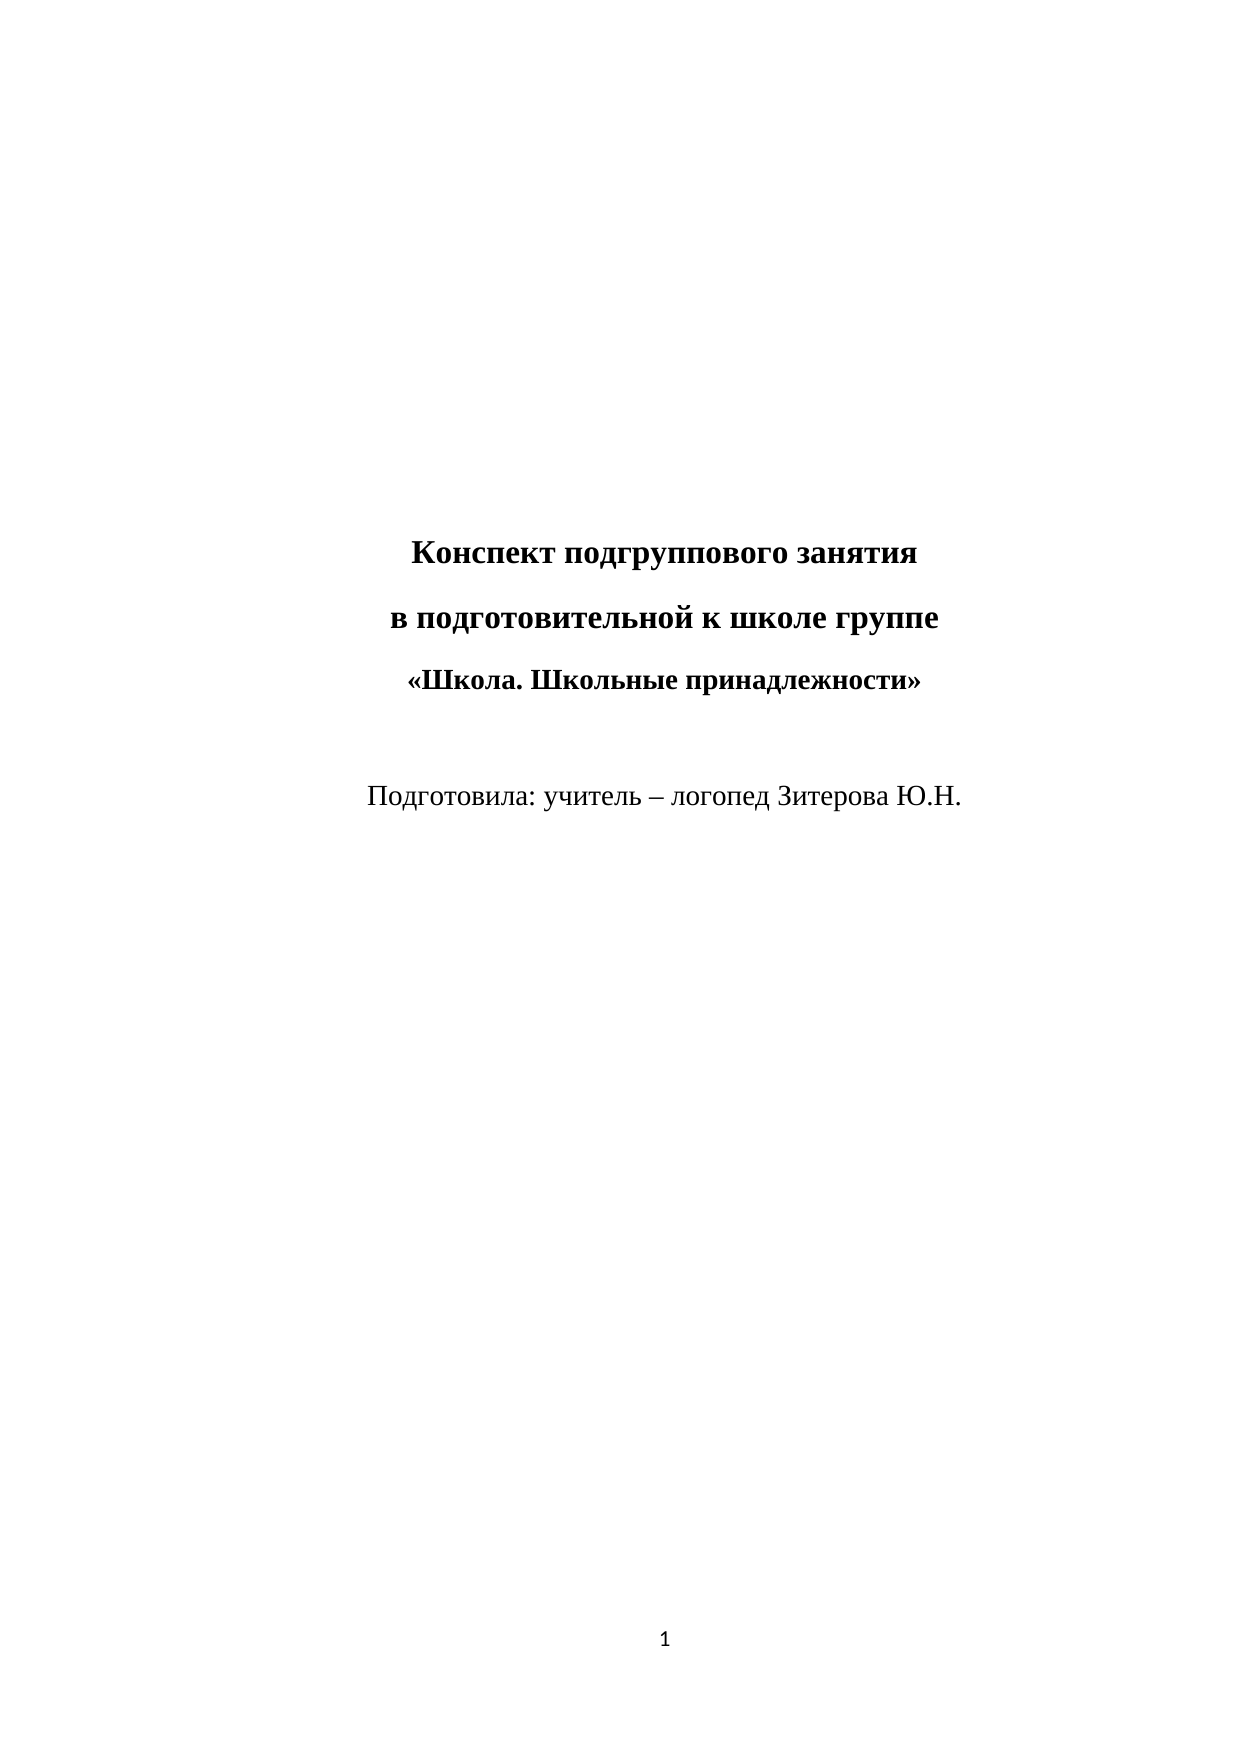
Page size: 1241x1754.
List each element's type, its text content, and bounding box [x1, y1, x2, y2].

text Подготовила: учитель – логопед Зитерова Ю.Н. [177, 778, 1152, 811]
text в подготовительной к школе группе [177, 597, 1152, 636]
text «Школа. Школьные принадлежности» [177, 662, 1152, 696]
text Конспект подгруппового занятия [177, 532, 1152, 571]
